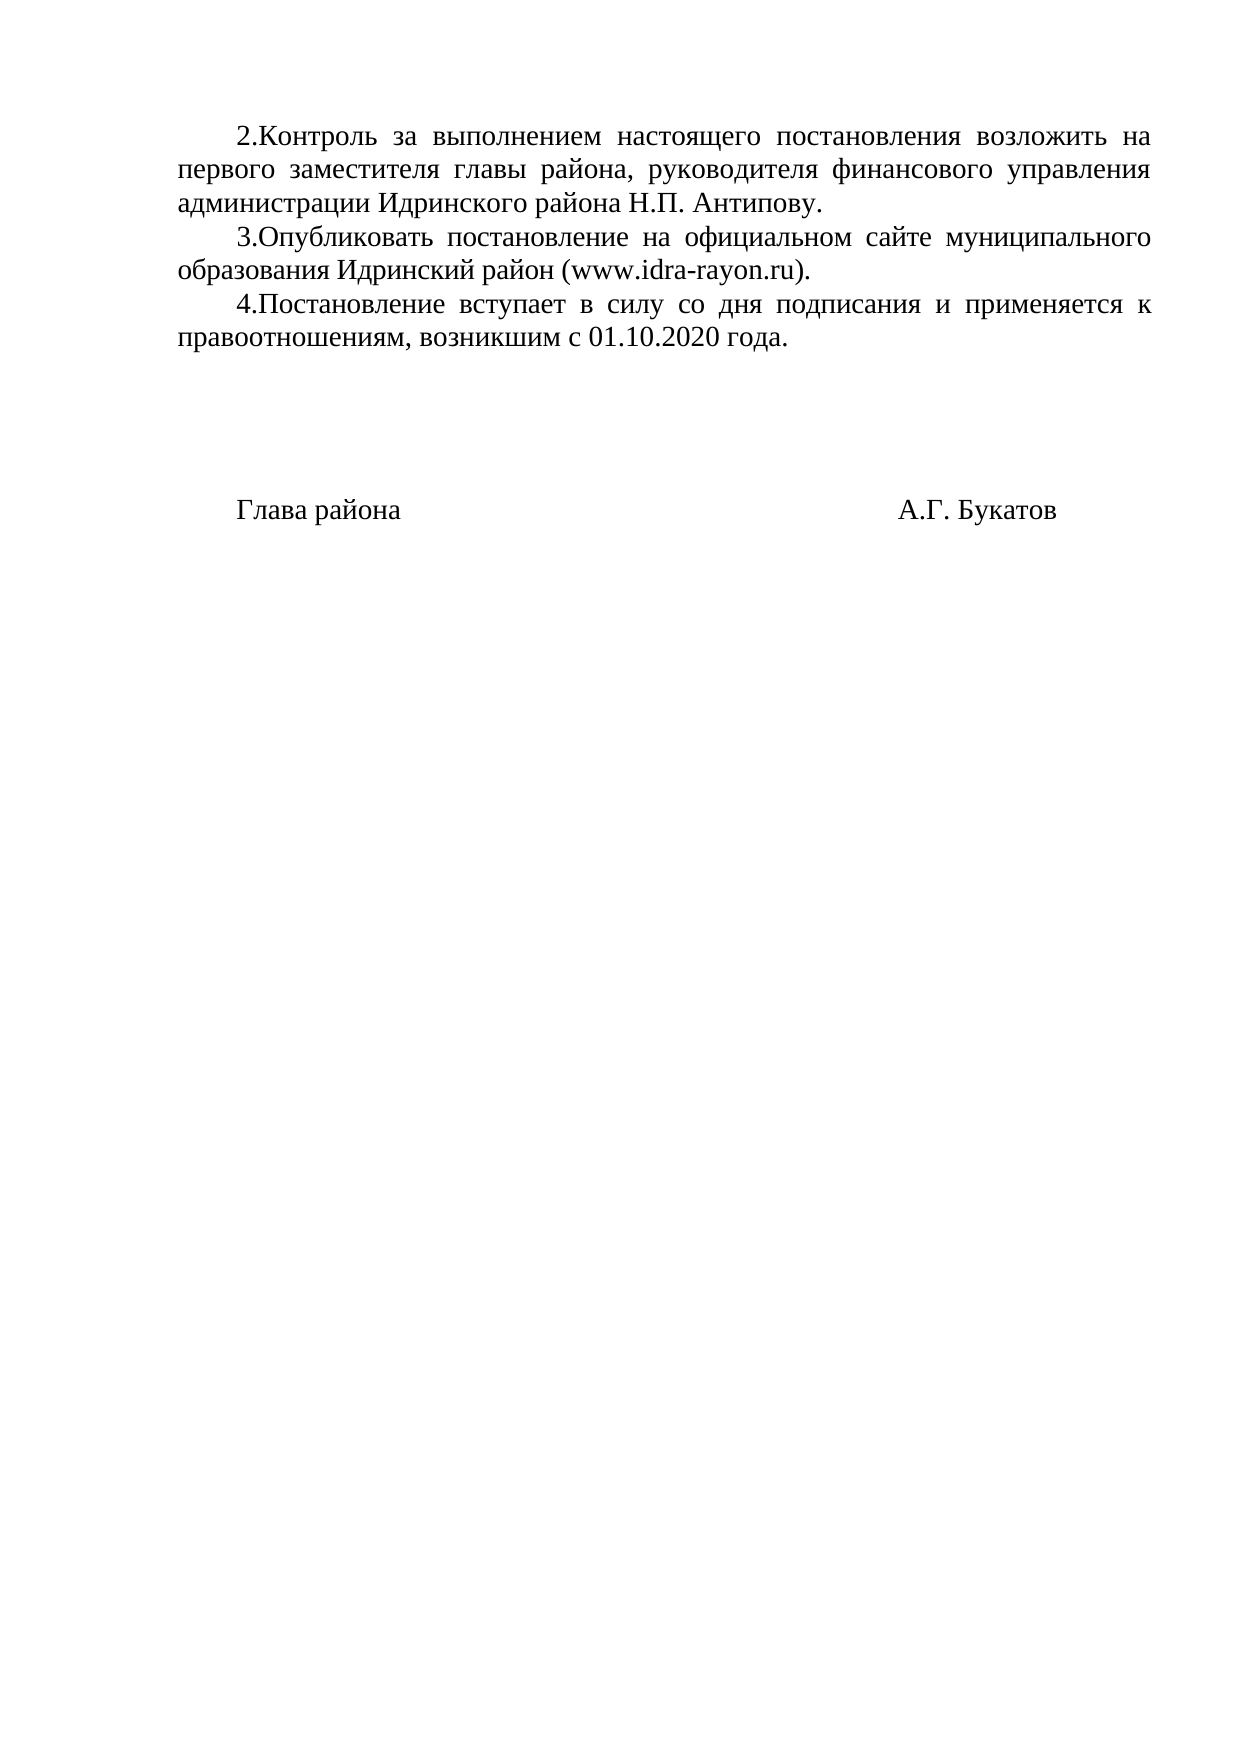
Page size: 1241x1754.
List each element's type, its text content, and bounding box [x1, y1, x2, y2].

list Глава района А.Г. Букатов [236, 492, 1152, 526]
list 3.Опубликовать постановление на официальном сайте муниципального образования Идринский район (www.idra-rayon.ru). [177, 219, 1152, 286]
list 4.Постановление вступает в силу со дня подписания и применяется к правоотношениям, возникшим с 01.10.2020 года. [177, 286, 1152, 353]
list 2.Контроль за выполнением настоящего постановления возложить на первого заместителя главы района, руководителя финансового управления администрации Идринского района Н.П. Антипову. [177, 118, 1152, 219]
